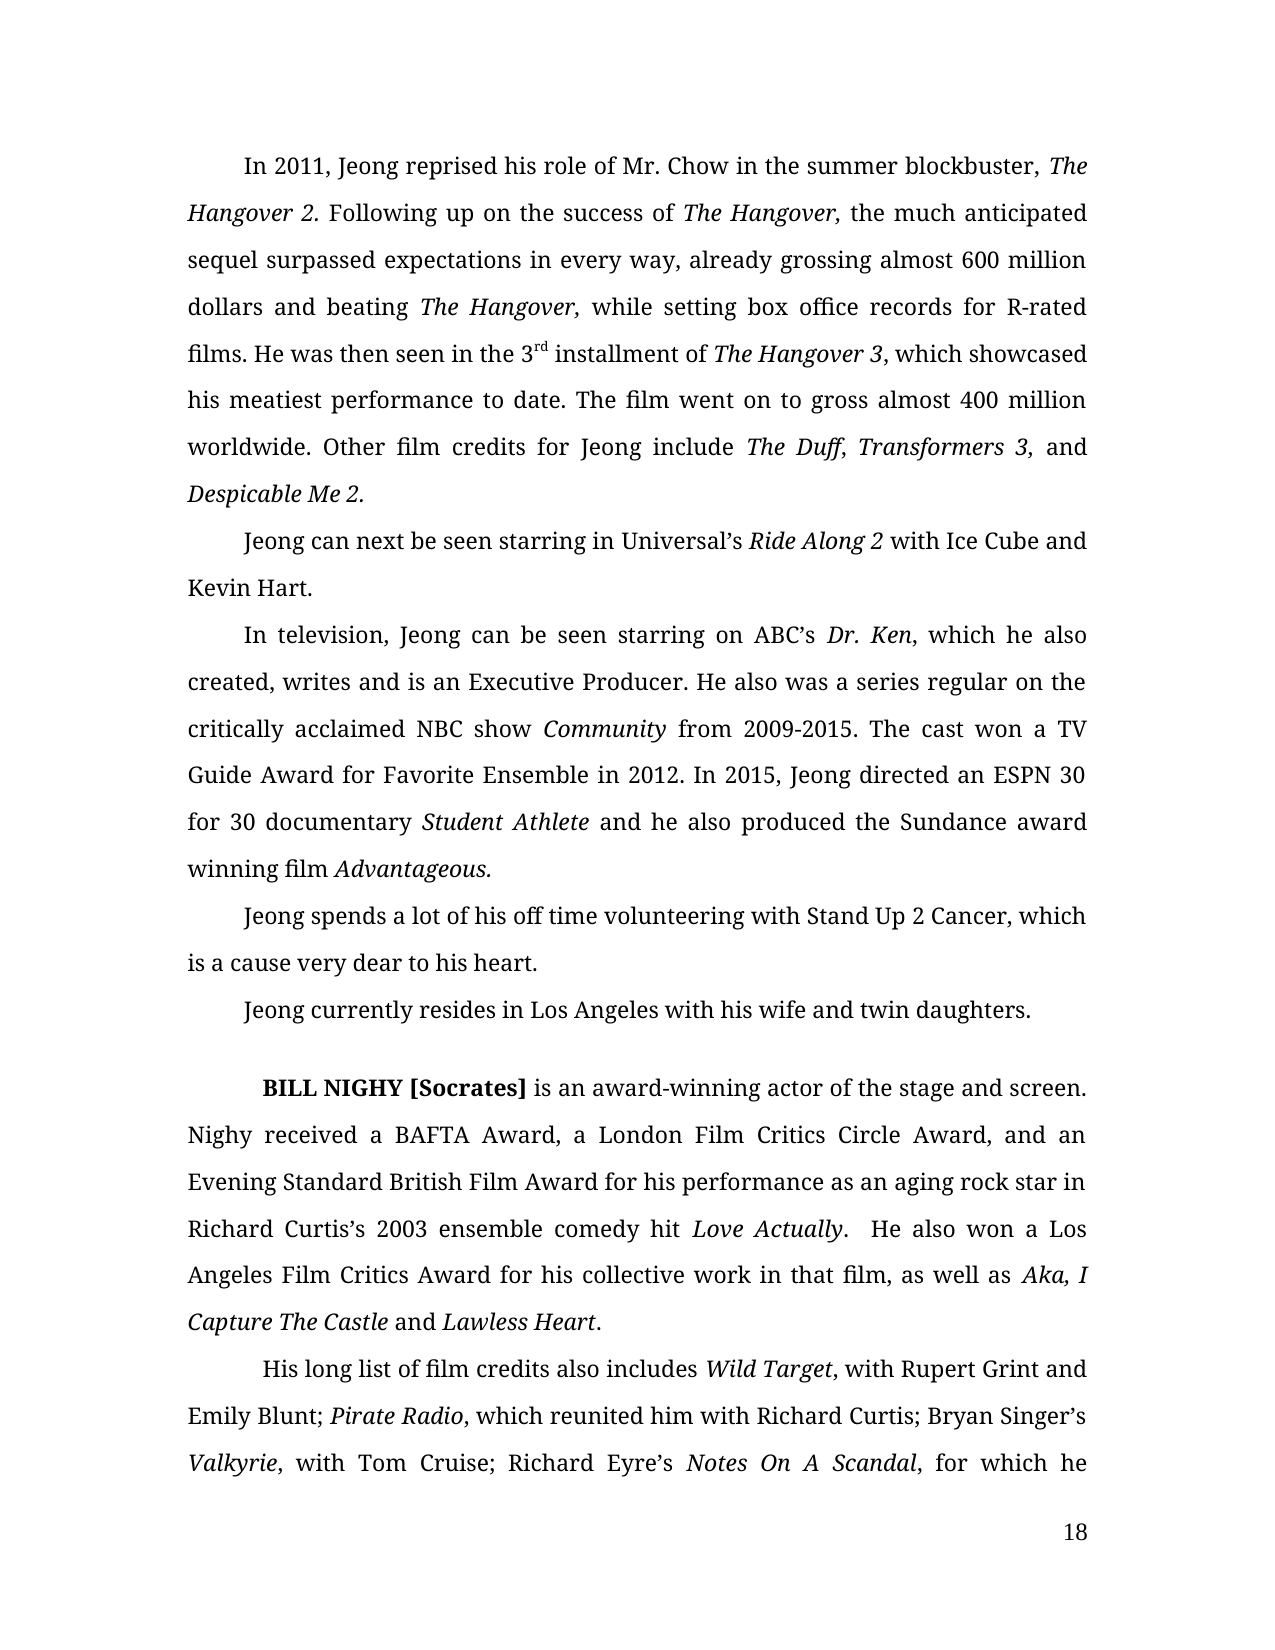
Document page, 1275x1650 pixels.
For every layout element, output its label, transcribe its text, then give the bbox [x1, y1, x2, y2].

text BILL NIGHY [Socrates] is an award-winning actor of the stage and screen. Nighy received a BAFTA Award, a London Film Critics Circle Award, and an Evening Standard British Film Award for his performance as an aging rock star in Richard Curtis’s 2003 ensemble comedy hit Love Actually. He also won a Los Angeles Film Critics Award for his collective work in that film, as well as Aka, I Capture The Castle and Lawless Heart. [187, 1072, 1087, 1337]
text Jeong can next be seen starring in Universal’s Ride Along 2 with Ice Cube and Kevin Hart. [187, 525, 1087, 603]
text Jeong currently resides in Los Angeles with his wife and twin daughters. [187, 994, 1087, 1025]
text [187, 1353, 1087, 1478]
text In 2011, Jeong reprised his role of Mr. Chow in the summer blockbuster, The Hangover 2. Following up on the success of The Hangover, the much anticipated sequel surpassed expectations in every way, already grossing almost 600 million dollars and beating The Hangover, while setting box office records for R-rated films. He was then seen in the 3rd installment of The Hangover 3, which showcased his meatiest performance to date. The film went on to gross almost 400 million worldwide. Other film credits for Jeong include The Duff, Transformers 3, and Despicable Me 2. [187, 150, 1087, 509]
text Jeong spends a lot of his off time volunteering with Stand Up 2 Cancer, which is a cause very dear to his heart. [187, 900, 1087, 978]
text In television, Jeong can be seen starring on ABC’s Dr. Ken, which he also created, writes and is an Executive Producer. He also was a series regular on the critically acclaimed NBC show Community from 2009-2015. The cast won a TV Guide Award for Favorite Ensemble in 2012. In 2015, Jeong directed an ESPN 30 for 30 documentary Student Athlete and he also produced the Sundance award winning film Advantageous. [187, 619, 1087, 884]
